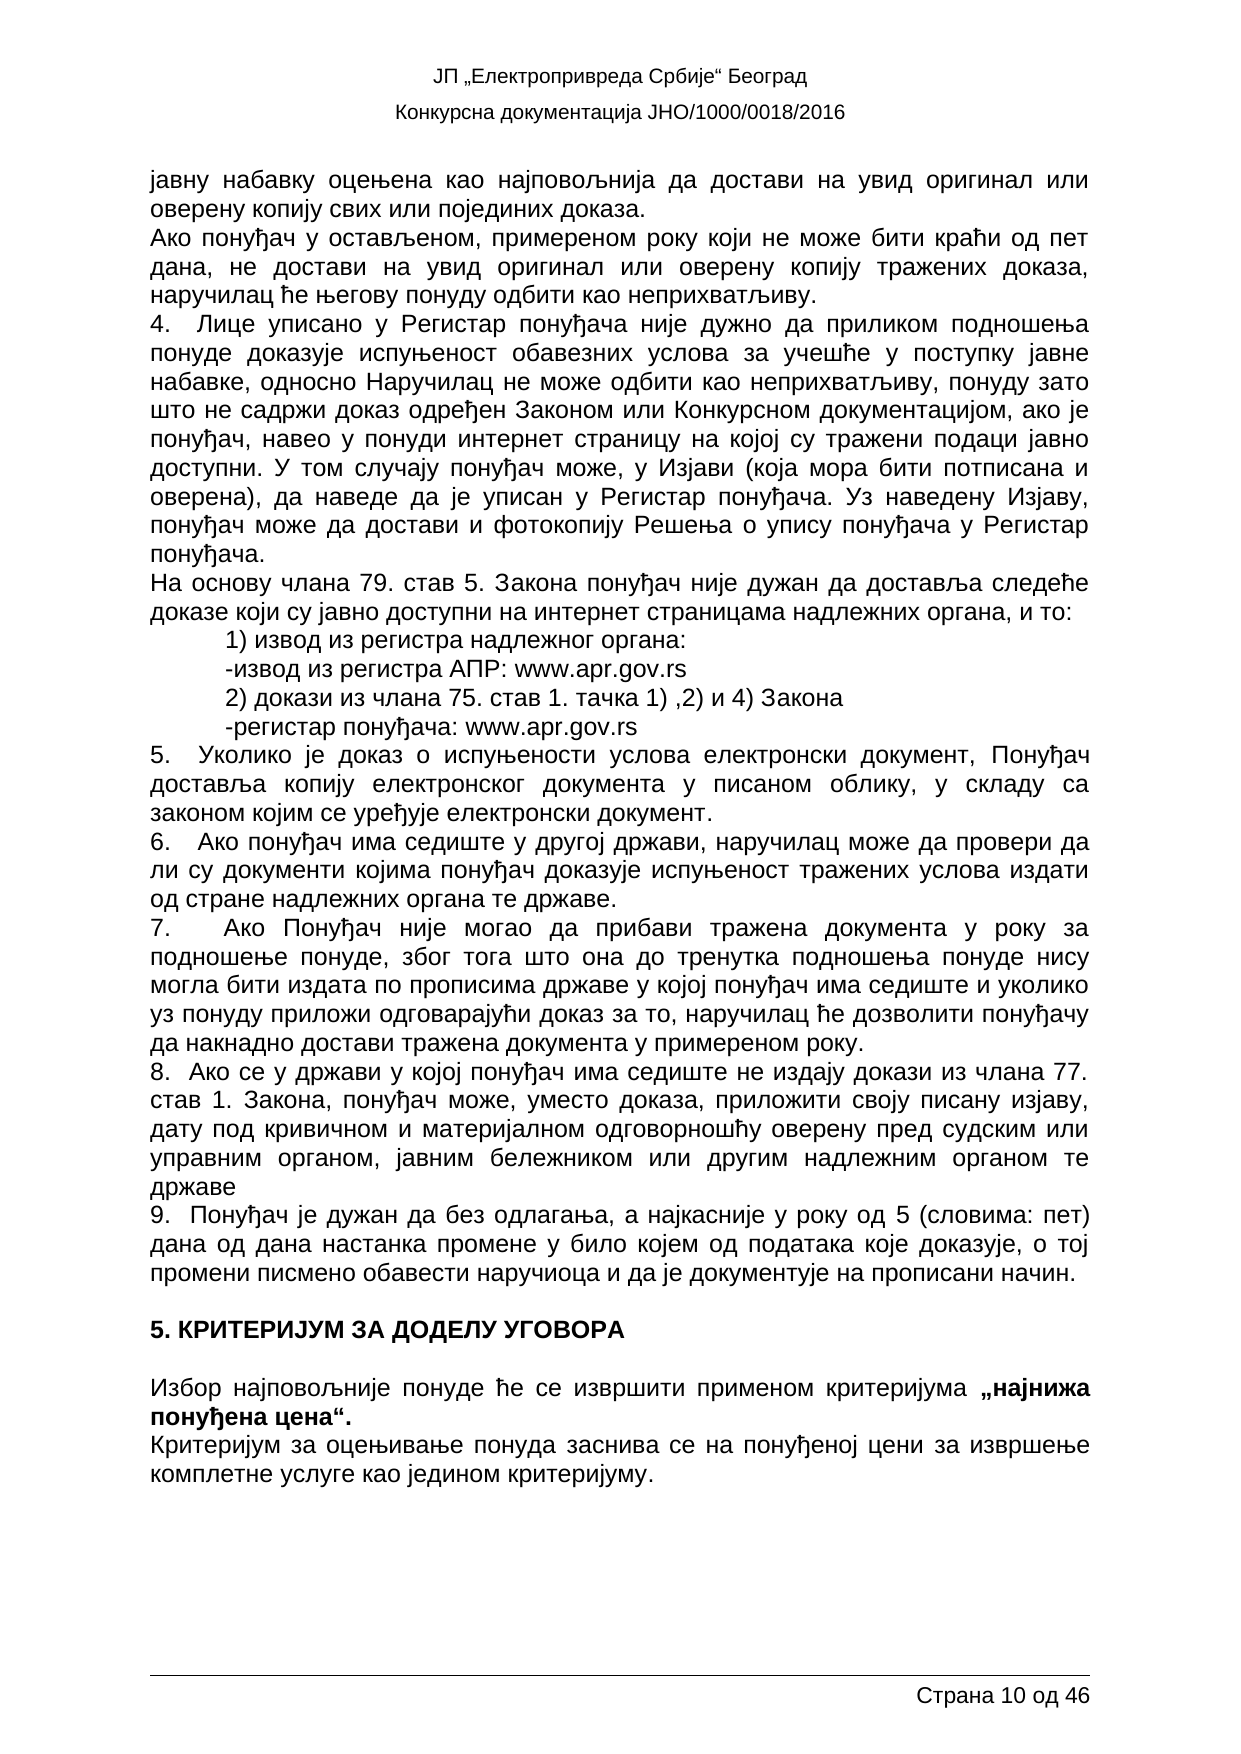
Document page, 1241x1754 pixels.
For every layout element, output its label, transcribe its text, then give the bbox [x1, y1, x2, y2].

text На основу члана 79. став 5. Закона понуђач није дужан да доставља следеће доказе који су јавно доступни на интернет страницама надлежних органа, и то: [150, 568, 1090, 625]
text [150, 165, 1090, 223]
text -извод из регистра АПР: www.apr.gov.rs [150, 654, 1090, 683]
text 7. Ако Понуђач није могао да прибави тражена документа у року за подношење понуде, због тога што она до тренутка подношења понуде нису могла бити издата по прописима државе у којој понуђач има седиште и уколико уз понуду приложи одговарајући доказ за то, наручилац ће дозволити понуђачу да накнадно достави тражена документа у примереном року. [150, 913, 1090, 1057]
text 2) докази из члана 75. став 1. тачка 1) ,2) и 4) Закона [150, 683, 1090, 712]
text Критеријум за оцењивање понуда заснива се на понуђеној цени за извршење комплетне услуге као једином критеријуму. [150, 1430, 1090, 1488]
text 6. Ако понуђач има седиште у другој држави, наручилац може да провери да ли су документи којима понуђач доказује испуњеност тражених услова издати од стране надлежних органа те државе. [150, 827, 1090, 913]
text 4. Лице уписано у Регистар понуђача није дужно да приликом подношења понуде доказује испуњеност обавезних услова за учешће у поступку јавне набавке, односно Наручилац не може одбити као неприхватљиву, понуду зато што не садржи доказ одређен Законом или Конкурсном документацијом, ако је понуђач, навео у понуди интернет страницу на којој су тражени подаци јавно доступни. У том случају понуђач може, у Изјави (која мора бити потписана и оверена), да наведе да је уписан у Регистар понуђача. Уз наведену Изјаву, понуђач може да достави и фотокопију Решења о упису понуђача у Регистар понуђача. [150, 309, 1090, 568]
text 1) извод из регистра надлежног органа: [150, 625, 1090, 654]
text -регистар понуђача: www.apr.gov.rs [150, 712, 1090, 740]
text 5. КРИТЕРИЈУМ ЗА ДОДЕЛУ УГОВОРА [150, 1315, 1090, 1344]
text Ако понуђач у остављеном, примереном року који не може бити краћи од пет дана, не достави на увид оригинал или оверену копију тражених доказа, наручилац ће његову понуду одбити као неприхватљиву. [150, 223, 1090, 309]
text 8. Ако се у држави у којој понуђач има седиште не издају докази из члана 77. став 1. Закона, понуђач може, уместо доказа, приложити своју писану изјаву, дату под кривичном и материјалном одговорношћу оверену пред судским или управним органом, јавним бележником или другим надлежним органом те државе [150, 1057, 1090, 1200]
text 9. Понуђач је дужан да без одлагања, а најкасније у року од 5 (словима: пет) дана од дана настанка промене у било којем од података које доказује, о тој промени писмено обавести наручиоца и да је документује на прописани начин. [150, 1200, 1090, 1287]
text Избор најповољније понуде ће се извршити применом критеријума „најнижа понуђена цена“. [150, 1373, 1090, 1430]
text 5. Уколико је доказ о испуњености услова електронски документ, Понуђач доставља копију електронског документа у писаном облику, у складу са законом којим се уређује електронски документ. [150, 740, 1090, 827]
